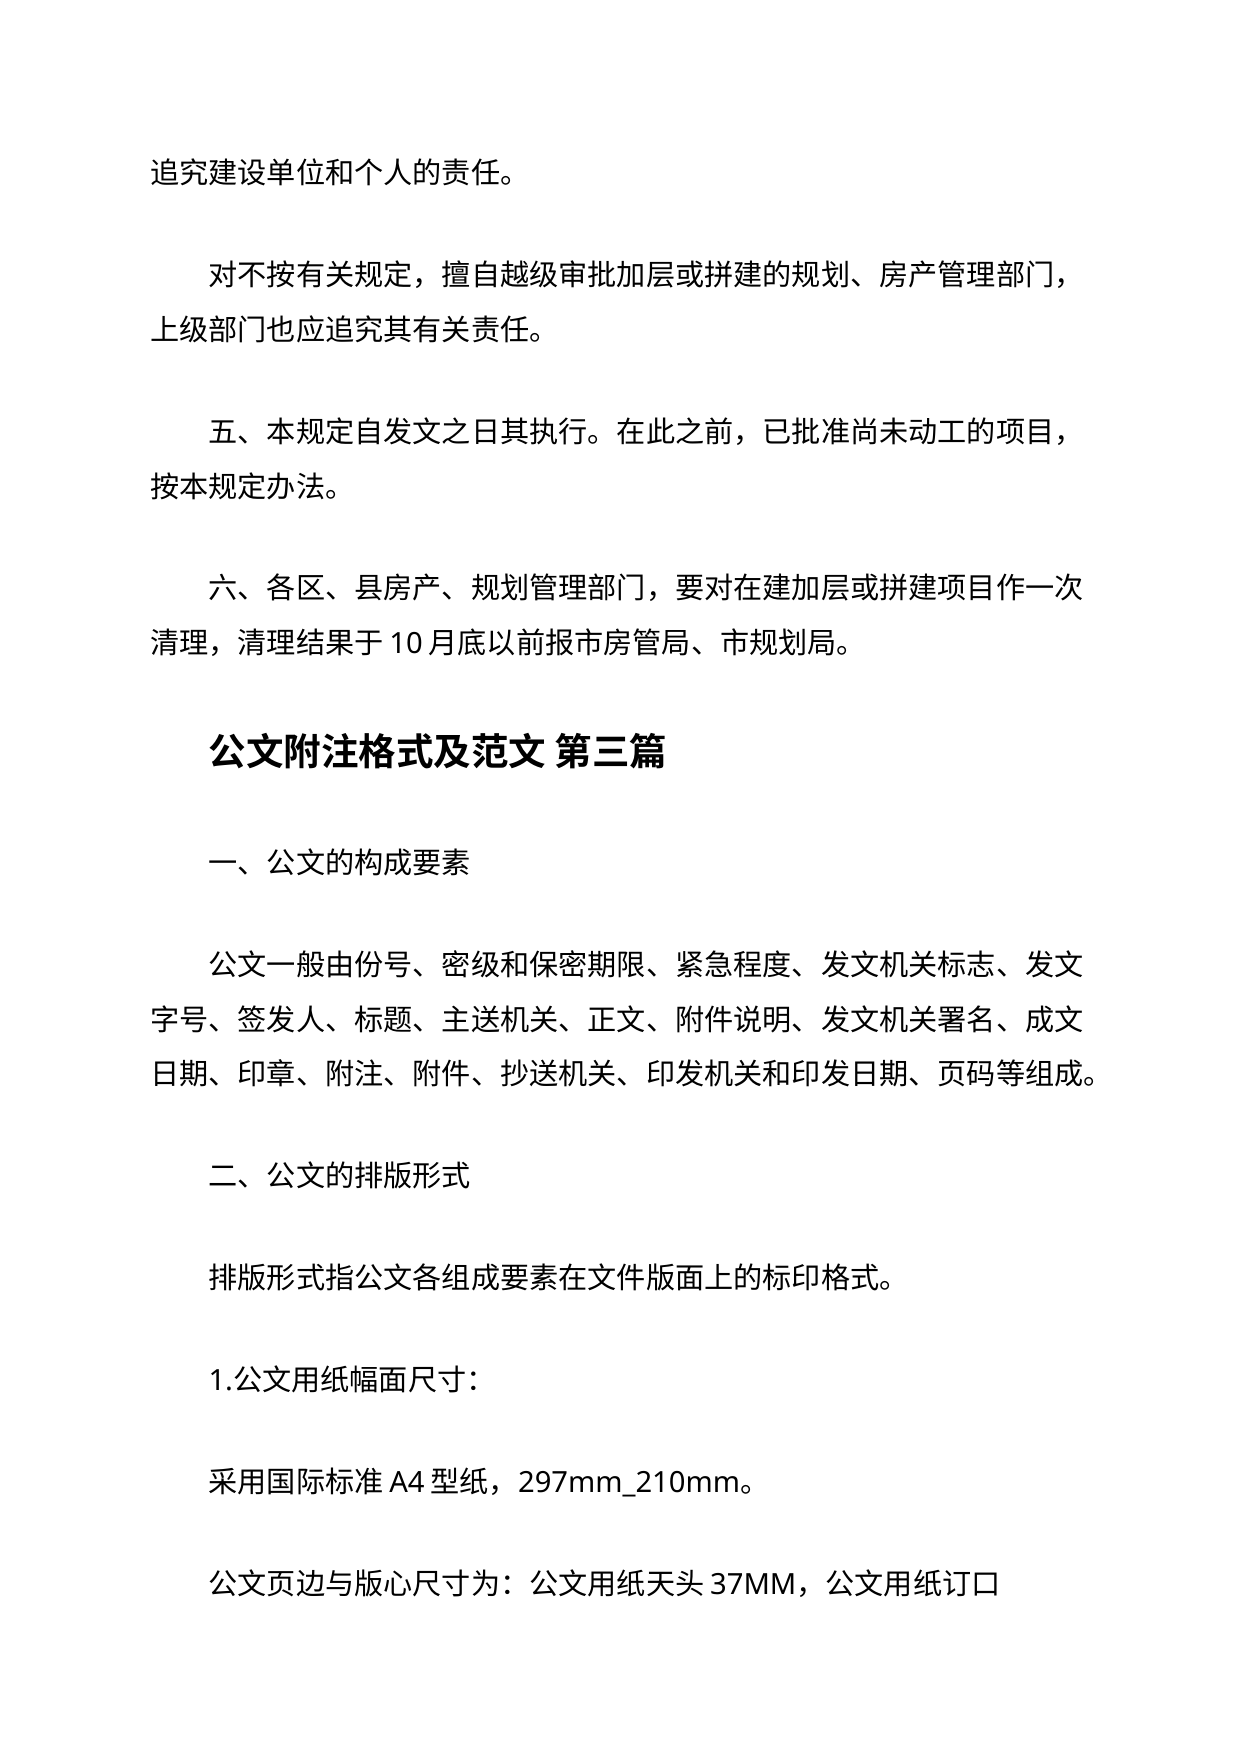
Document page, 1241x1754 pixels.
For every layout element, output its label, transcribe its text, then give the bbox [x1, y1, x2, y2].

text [150, 1560, 1090, 1603]
text 排版形式指公文各组成要素在文件版面上的标印格式。 [150, 1254, 1090, 1297]
text 对不按有关规定，擅自越级审批加层或拼建的规划、房产管理部门，上级部门也应追究其有关责任。 [150, 252, 1090, 349]
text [150, 150, 1090, 192]
text 公文附注格式及范文 第三篇 [150, 722, 1090, 776]
text 五、本规定自发文之日其执行。在此之前，已批准尚未动工的项目，按本规定办法。 [150, 408, 1090, 506]
text 二、公文的排版形式 [150, 1153, 1090, 1195]
text 六、各区、县房产、规划管理部门，要对在建加层或拼建项目作一次清理，清理结果于10月底以前报市房管局、市规划局。 [150, 565, 1090, 662]
text 1.公文用纸幅面尺寸： [150, 1356, 1090, 1399]
text 一、公文的构成要素 [150, 839, 1090, 882]
text 采用国际标准A4型纸，297mm_210mm。 [150, 1458, 1090, 1501]
text 公文一般由份号、密级和保密期限、紧急程度、发文机关标志、发文字号、签发人、标题、主送机关、正文、附件说明、发文机关署名、成文日期、印章、附注、附件、抄送机关、印发机关和印发日期、页码等组成。 [150, 941, 1090, 1093]
